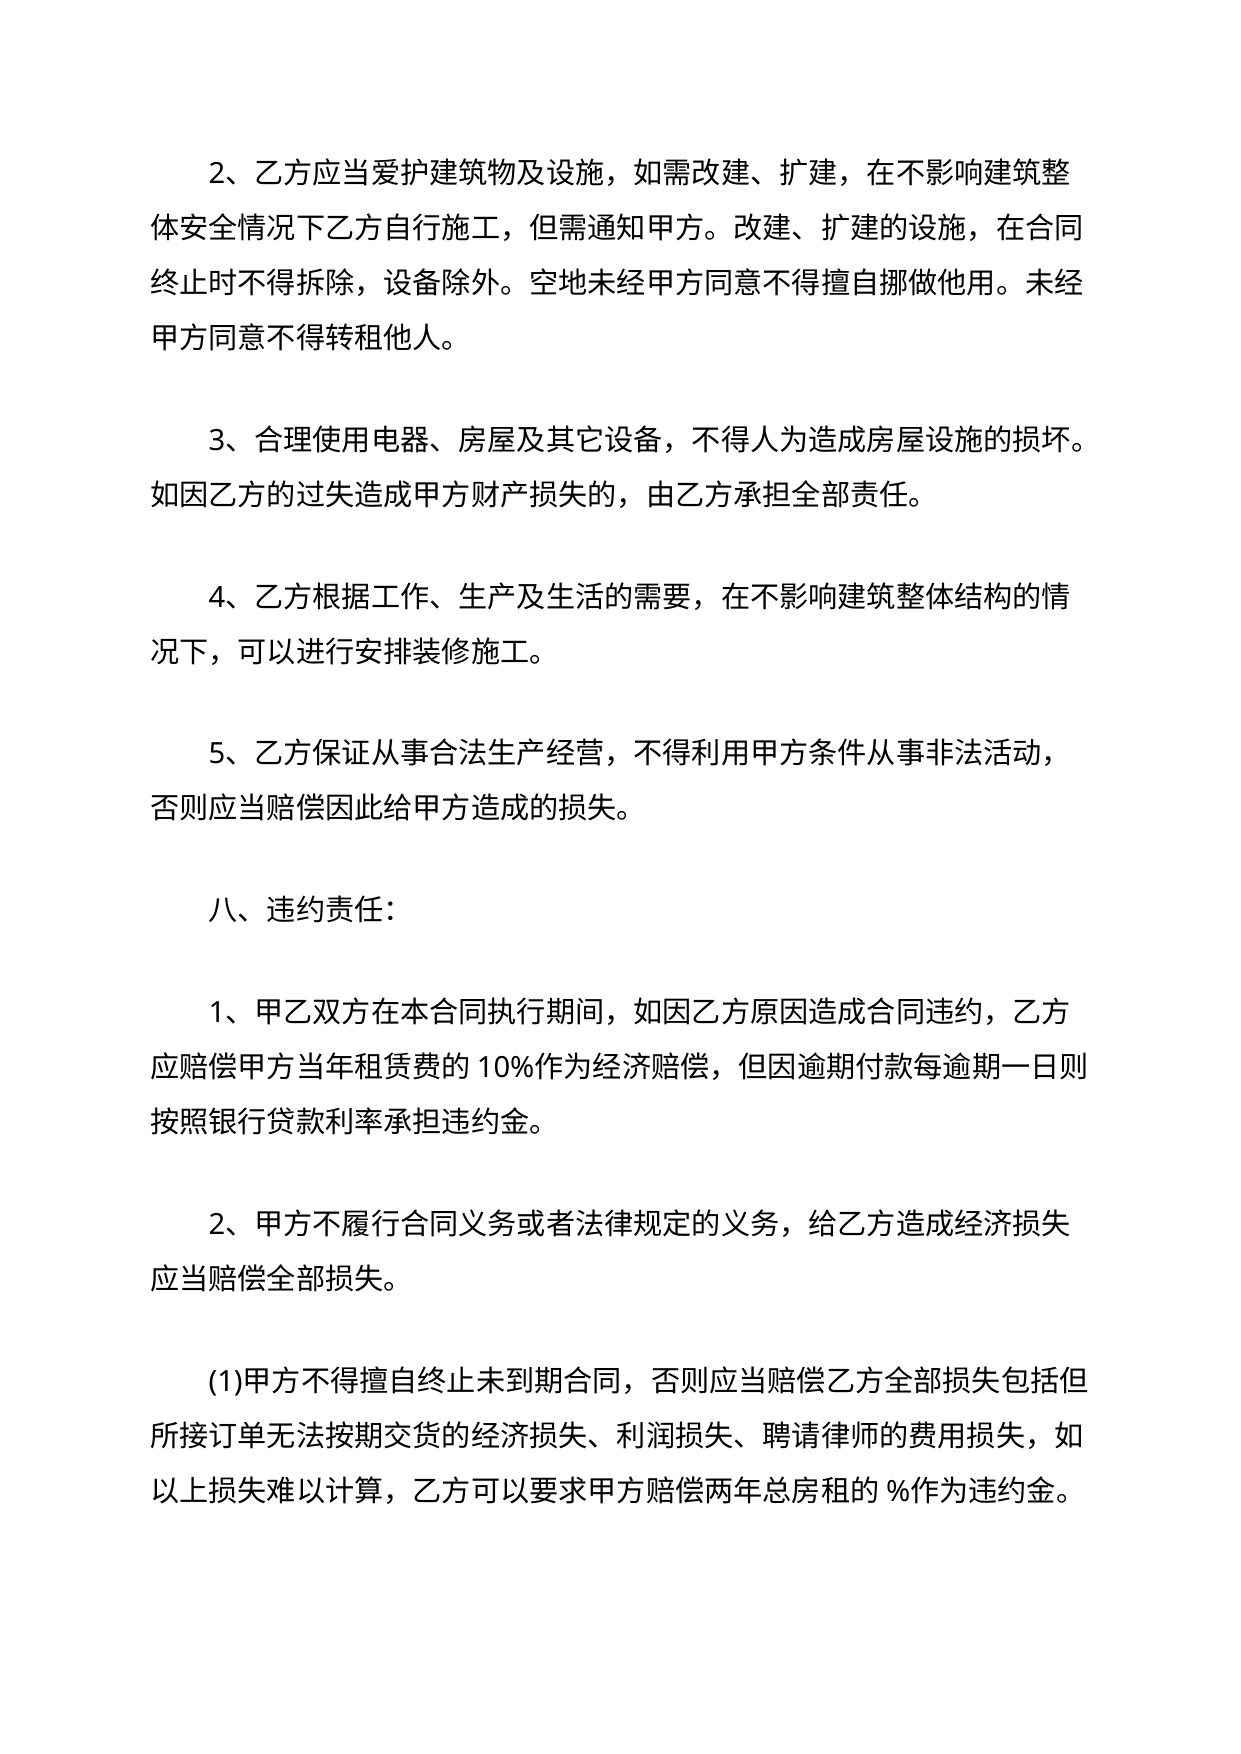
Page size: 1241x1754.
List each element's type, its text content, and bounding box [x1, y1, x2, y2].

text 2、乙方应当爱护建筑物及设施，如需改建、扩建，在不影响建筑整体安全情况下乙方自行施工，但需通知甲方。改建、扩建的设施，在合同终止时不得拆除，设备除外。空地未经甲方同意不得擅自挪做他用。未经甲方同意不得转租他人。 [150, 150, 1090, 357]
text 1、甲乙双方在本合同执行期间，如因乙方原因造成合同违约，乙方应赔偿甲方当年租赁费的10%作为经济赔偿，但因逾期付款每逾期一日则按照银行贷款利率承担违约金。 [150, 989, 1090, 1141]
text (1)甲方不得擅自终止未到期合同，否则应当赔偿乙方全部损失包括但所接订单无法按期交货的经济损失、利润损失、聘请律师的费用损失，如以上损失难以计算，乙方可以要求甲方赔偿两年总房租的 %作为违约金。 [150, 1357, 1090, 1509]
text 4、乙方根据工作、生产及生活的需要，在不影响建筑整体结构的情况下，可以进行安排装修施工。 [150, 573, 1090, 671]
text 2、甲方不履行合同义务或者法律规定的义务，给乙方造成经济损失应当赔偿全部损失。 [150, 1200, 1090, 1298]
text 八、违约责任： [150, 887, 1090, 929]
text 3、合理使用电器、房屋及其它设备，不得人为造成房屋设施的损坏。如因乙方的过失造成甲方财产损失的，由乙方承担全部责任。 [150, 417, 1090, 514]
text 5、乙方保证从事合法生产经营，不得利用甲方条件从事非法活动，否则应当赔偿因此给甲方造成的损失。 [150, 730, 1090, 827]
